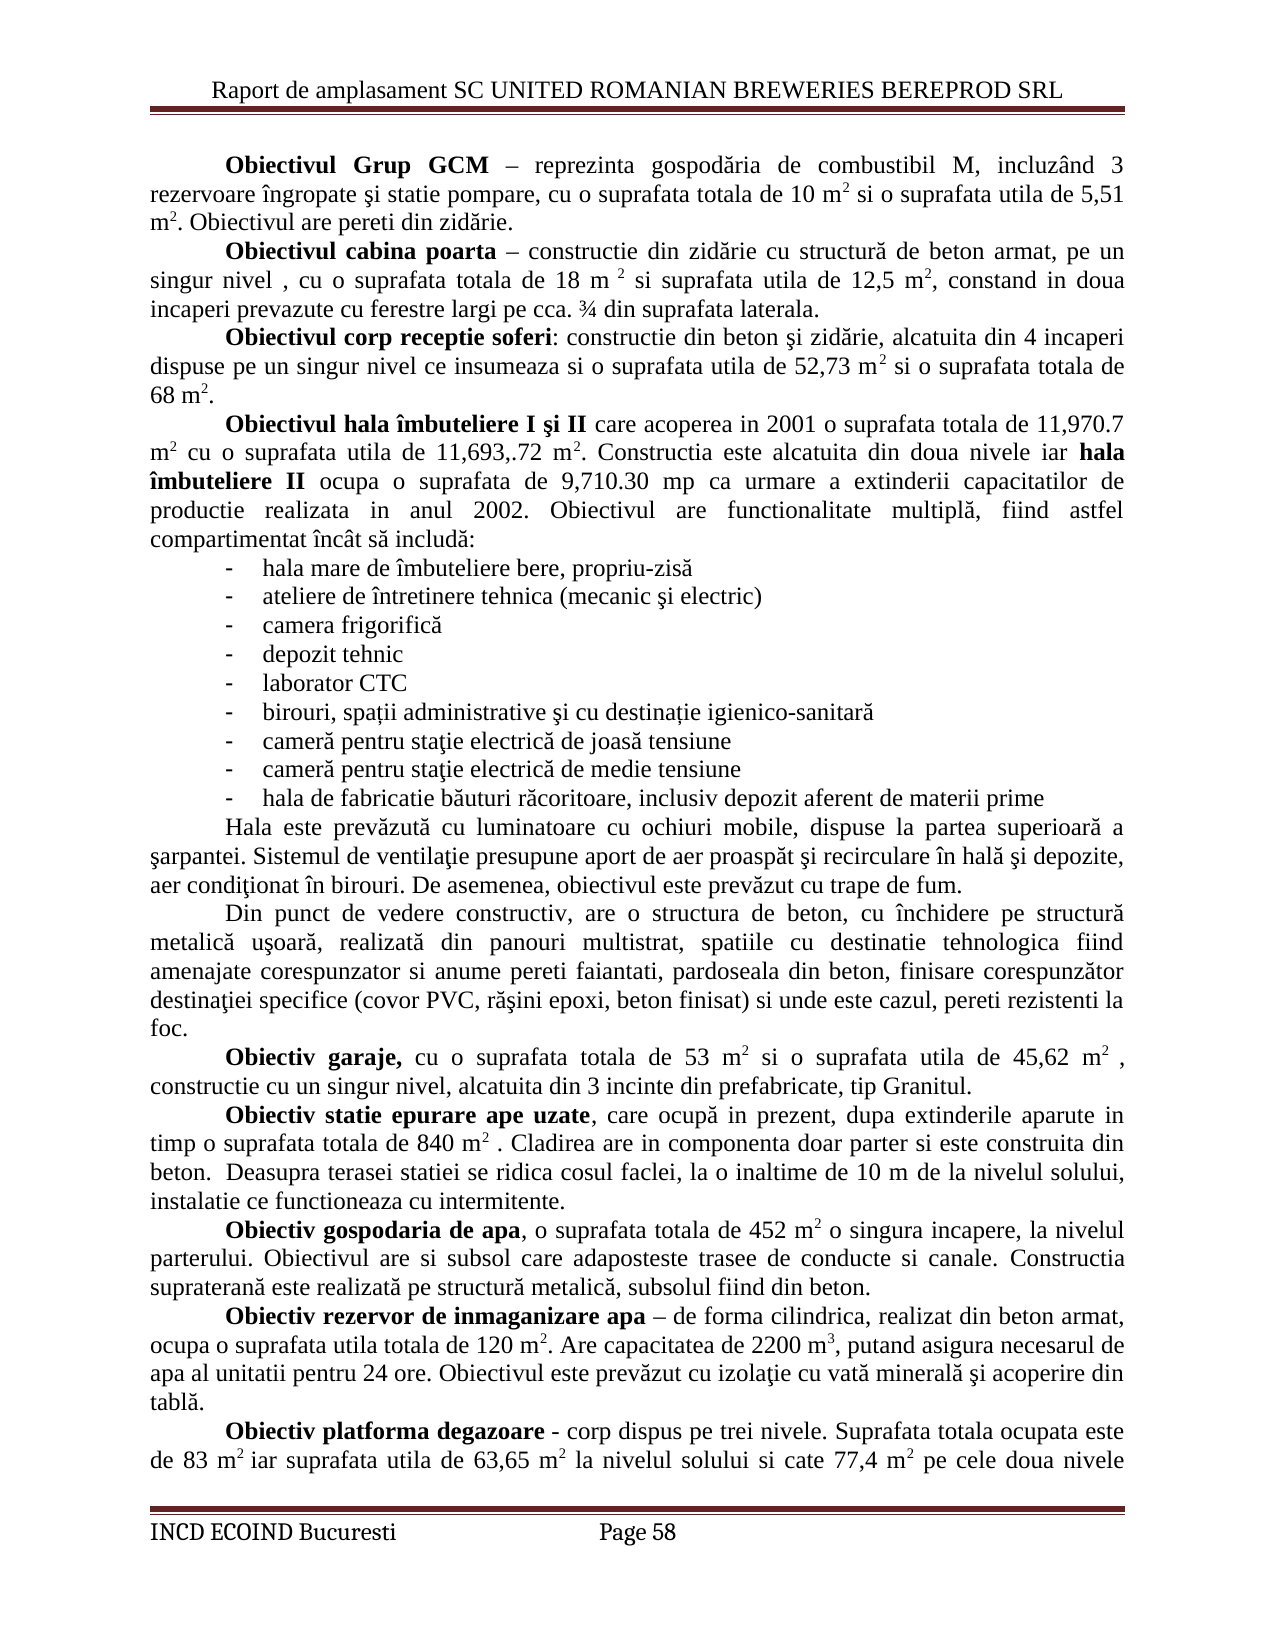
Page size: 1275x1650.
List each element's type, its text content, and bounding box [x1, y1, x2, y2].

text Obiectivul cabina poarta – constructie din zidărie cu structură de beton armat, pe un singur nivel , cu o suprafata totala de 18 m 2 si suprafata utila de 12,5 m2, constand in doua incaperi prevazute cu ferestre largi pe cca. ¾ din suprafata laterala. [150, 236, 1125, 322]
text Obiectivul Grup GCM – reprezinta gospodăria de combustibil M, incluzând 3 rezervoare îngropate şi statie pompare, cu o suprafata totala de 10 m2 si o suprafata utila de 5,51 m2. Obiectivul are pereti din zidărie. [150, 150, 1125, 236]
text Din punct de vedere constructiv, are o structura de beton, cu închidere pe structură metalică uşoară, realizată din panouri multistrat, spatiile cu destinatie tehnologica fiind amenajate corespunzator si anume pereti faiantati, pardoseala din beton, finisare corespunzător destinaţiei specifice (covor PVC, răşini epoxi, beton finisat) si unde este cazul, pereti rezistenti la foc. [150, 898, 1125, 1042]
list cameră pentru staţie electrică de medie tensiune [225, 754, 1125, 783]
list ateliere de întretinere tehnica (mecanic şi electric) [225, 581, 1125, 610]
text Obiectiv garaje, cu o suprafata totala de 53 m2 si o suprafata utila de 45,62 m2 , constructie cu un singur nivel, alcatuita din 3 incinte din prefabricate, tip Granitul. [150, 1042, 1125, 1100]
list camera frigorifică [225, 610, 1125, 639]
text Obiectivul corp receptie soferi: constructie din beton şi zidărie, alcatuita din 4 incaperi dispuse pe un singur nivel ce insumeaza si o suprafata utila de 52,73 m2 si o suprafata totala de 68 m2. [150, 322, 1125, 409]
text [150, 1416, 1125, 1473]
list cameră pentru staţie electrică de joasă tensiune [225, 726, 1125, 754]
text Obiectiv rezervor de inmaganizare apa – de forma cilindrica, realizat din beton armat, ocupa o suprafata utila totala de 120 m2. Are capacitatea de 2200 m3, putand asigura necesarul de apa al unitatii pentru 24 ore. Obiectivul este prevăzut cu izolaţie cu vată minerală şi acoperire din tablă. [150, 1301, 1125, 1416]
list depozit tehnic [225, 639, 1125, 668]
list hala de fabricatie băuturi răcoritoare, inclusiv depozit aferent de materii prime [225, 783, 1125, 812]
text Obiectiv statie epurare ape uzate, care ocupă in prezent, dupa extinderile aparute in timp o suprafata totala de 840 m2 . Cladirea are in componenta doar parter si este construita din beton. Deasupra terasei statiei se ridica cosul faclei, la o inaltime de 10 m de la nivelul solului, instalatie ce functioneaza cu intermitente. [150, 1100, 1125, 1215]
text Obiectiv gospodaria de apa, o suprafata totala de 452 m2 o singura incapere, la nivelul parterului. Obiectivul are si subsol care adaposteste trasee de conducte si canale. Constructia supraterană este realizată pe structură metalică, subsolul fiind din beton. [150, 1215, 1125, 1301]
list laborator CTC [225, 668, 1125, 697]
text Hala este prevăzută cu luminatoare cu ochiuri mobile, dispuse la partea superioară a şarpantei. Sistemul de ventilaţie presupune aport de aer proaspăt şi recirculare în hală şi depozite, aer condiţionat în birouri. De asemenea, obiectivul este prevăzut cu trape de fum. [150, 812, 1125, 898]
list hala mare de îmbuteliere bere, propriu-zisă [225, 552, 1125, 581]
list birouri, spații administrative şi cu destinație igienico-sanitară [225, 697, 1125, 726]
text Obiectivul hala îmbuteliere I şi II care acoperea in 2001 o suprafata totala de 11,970.7 m2 cu o suprafata utila de 11,693,.72 m2. Constructia este alcatuita din doua nivele iar hala îmbuteliere II ocupa o suprafata de 9,710.30 mp ca urmare a extinderii capacitatilor de productie realizata in anul 2002. Obiectivul are functionalitate multiplă, fiind astfel compartimentat încât să includă: [150, 409, 1125, 552]
